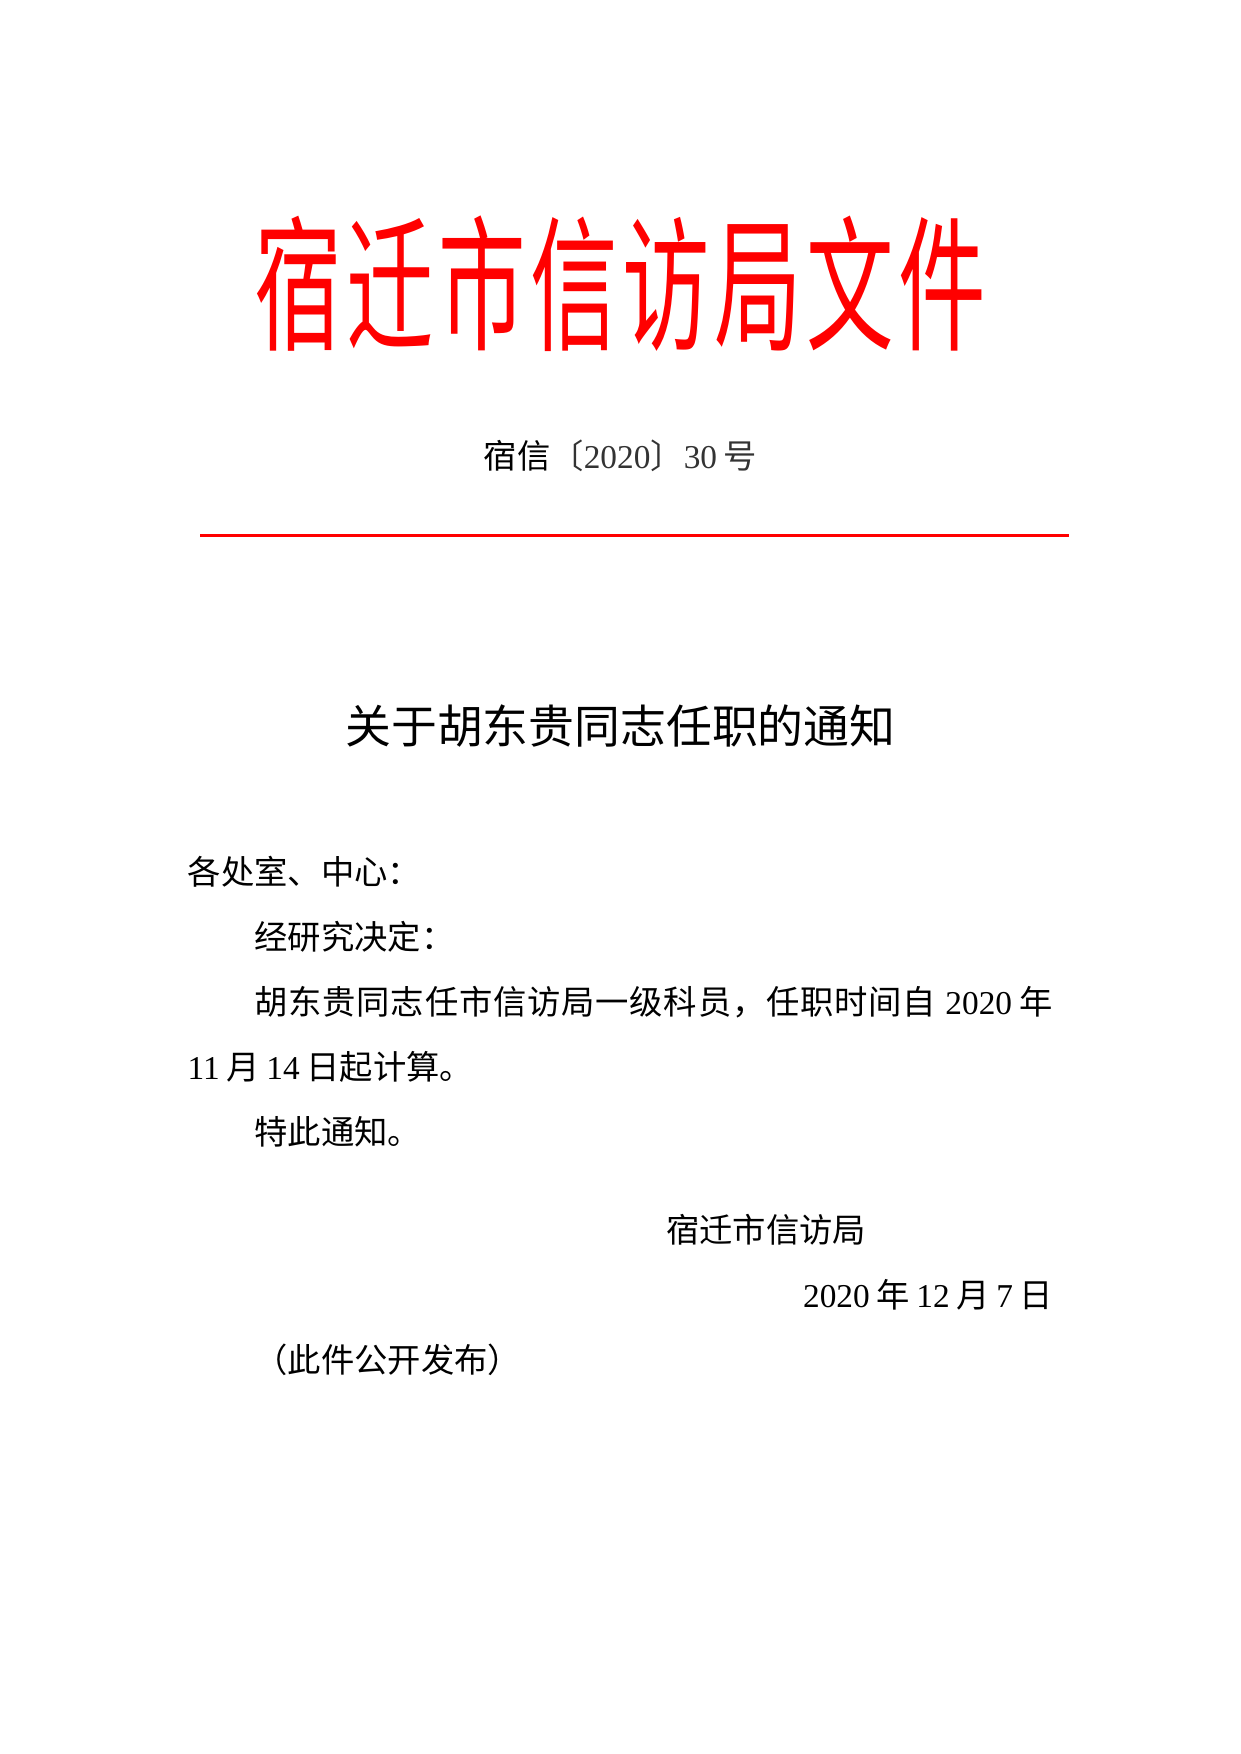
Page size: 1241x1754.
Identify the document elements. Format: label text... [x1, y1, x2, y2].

text 2020年12月7日 [187, 1260, 1053, 1325]
text （此件公开发布） [187, 1325, 1053, 1390]
text 经研究决定： [187, 903, 1053, 968]
text 宿信〔2020〕30号 [187, 422, 1053, 487]
text 特此通知。 [187, 1098, 1053, 1163]
text 各处室、中心： [187, 838, 1053, 903]
text 宿迁市信访局文件 [187, 162, 1053, 389]
text 宿迁市信访局 [187, 1195, 1053, 1260]
text 关于胡东贵同志任职的通知 [187, 675, 1053, 773]
text 胡东贵同志任市信访局一级科员，任职时间自2020年11月14日起计算。 [187, 968, 1053, 1098]
